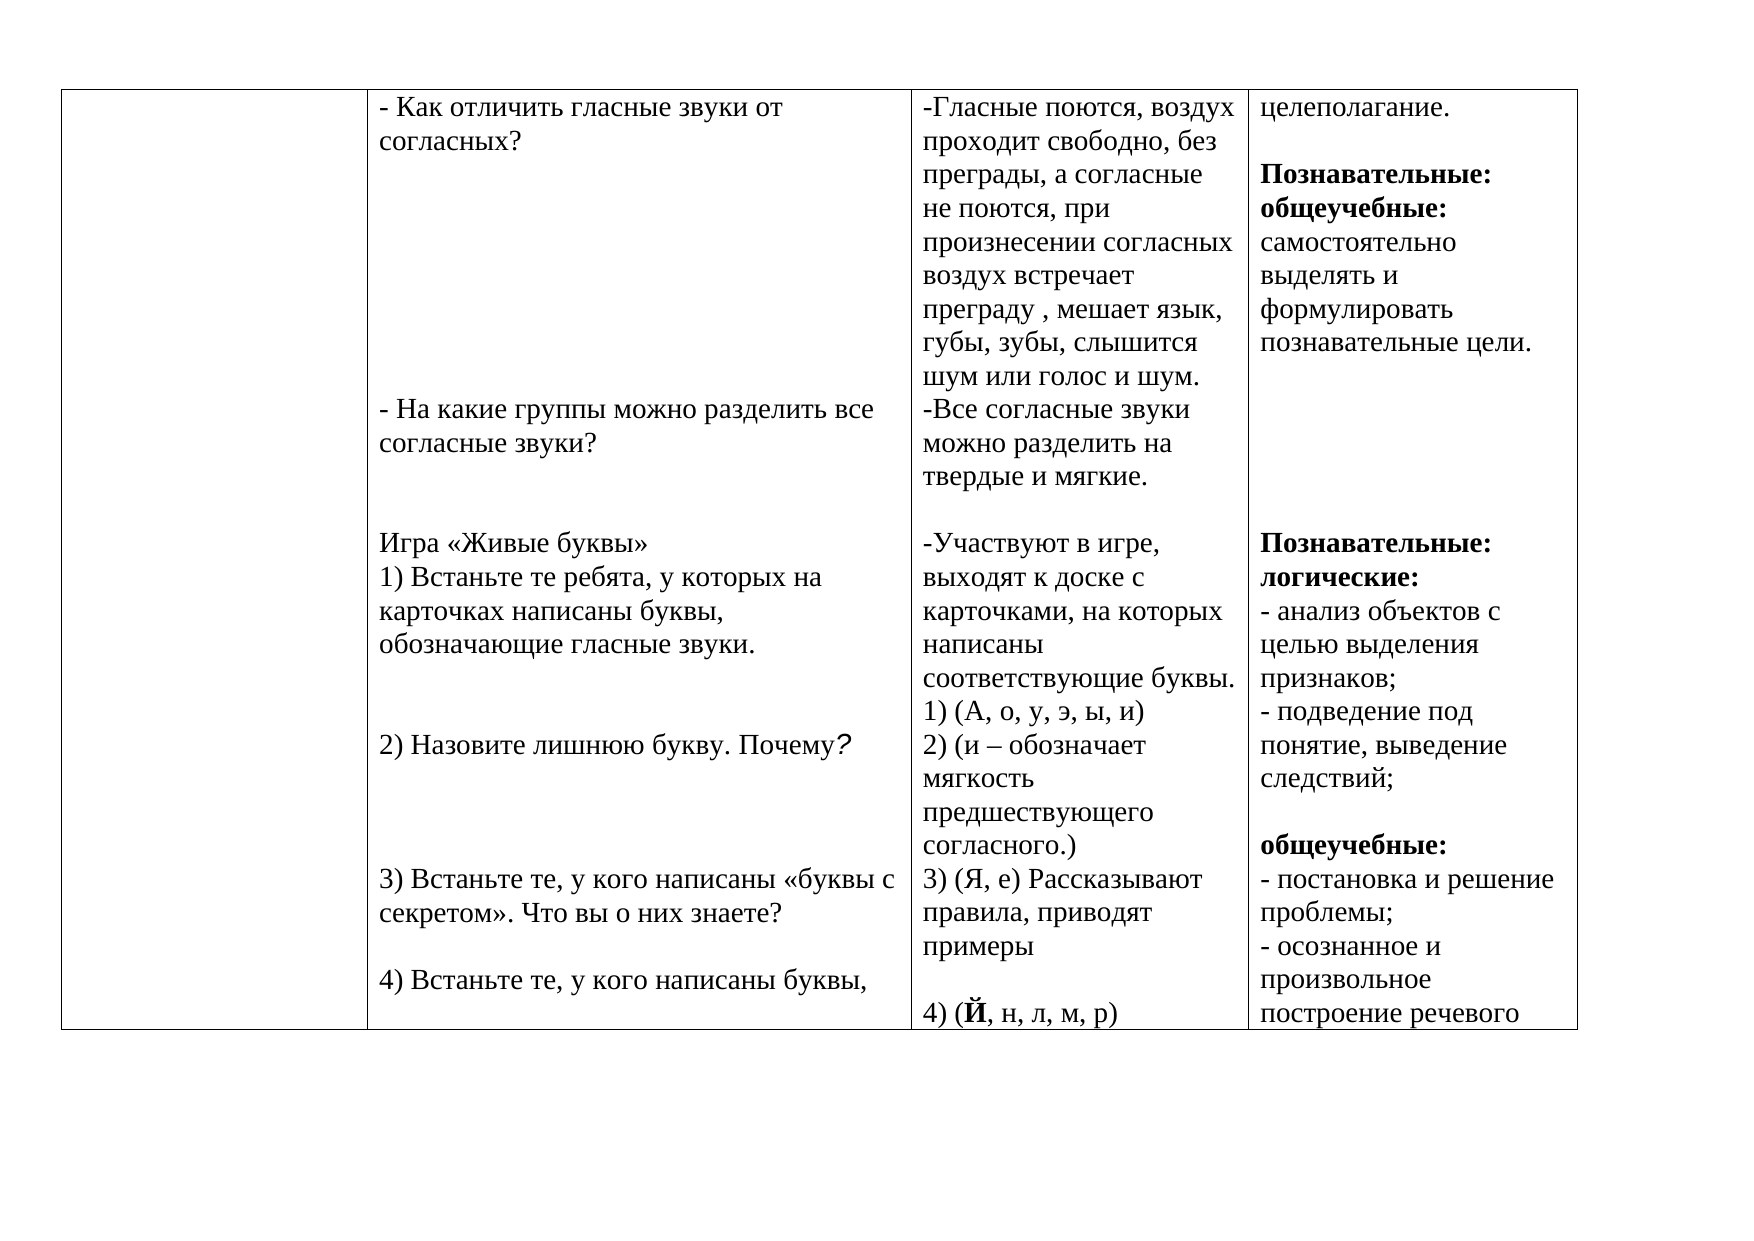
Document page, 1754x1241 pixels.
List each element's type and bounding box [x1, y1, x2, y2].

table_cell [62, 90, 367, 1029]
table_cell [368, 90, 911, 1029]
table_cell [912, 90, 1248, 1029]
table_cell [1249, 90, 1577, 1029]
